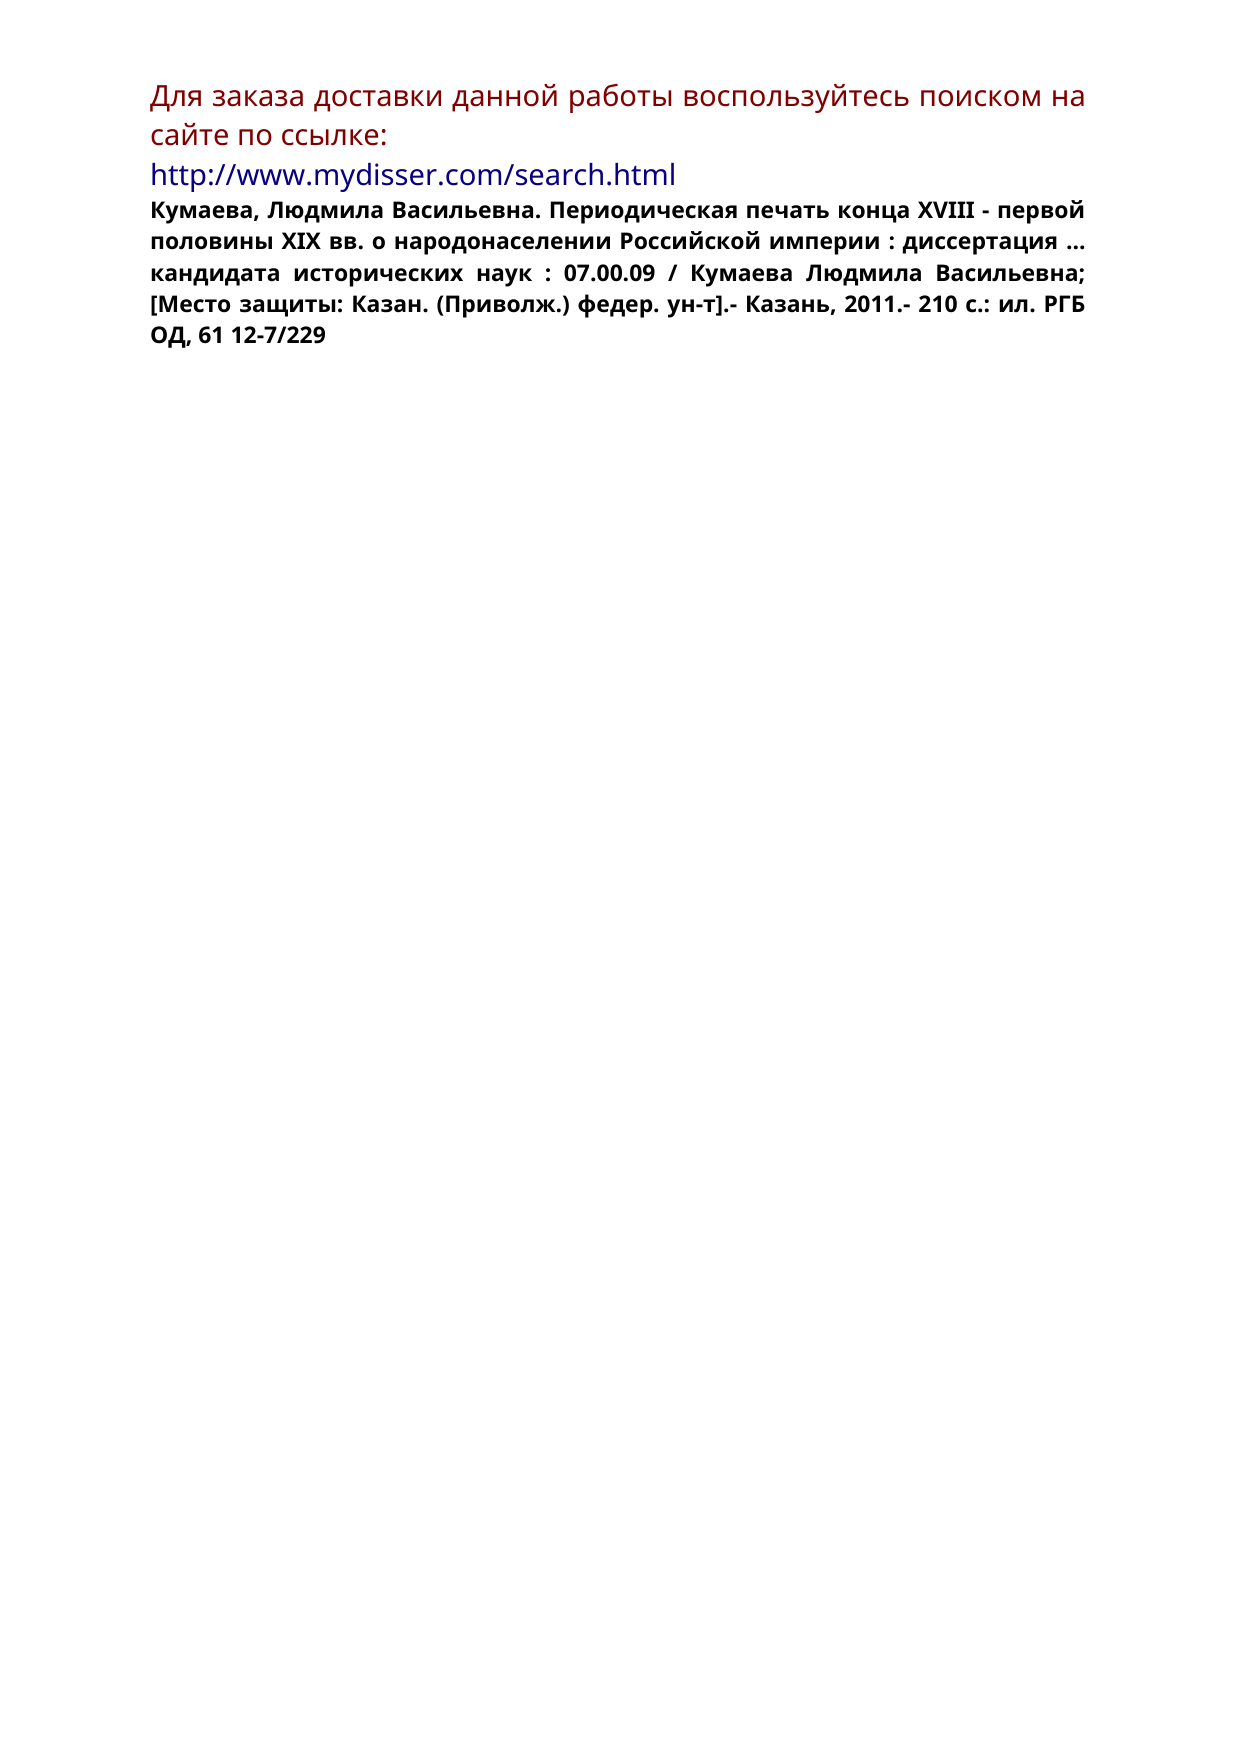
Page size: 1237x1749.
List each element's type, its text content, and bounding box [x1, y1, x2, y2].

text Кумаева, Людмила Васильевна. Периодическая печать конца XVIII - первой половины XIX вв. о народонаселении Российской империи : диссертация ... кандидата исторических наук : 07.00.09 / Кумаева Людмила Васильевна; [Место защиты: Казан. (Приволж.) федер. ун-т].- Казань, 2011.- 210 с.: ил. РГБ ОД, 61 12-7/229 [150, 194, 1086, 350]
